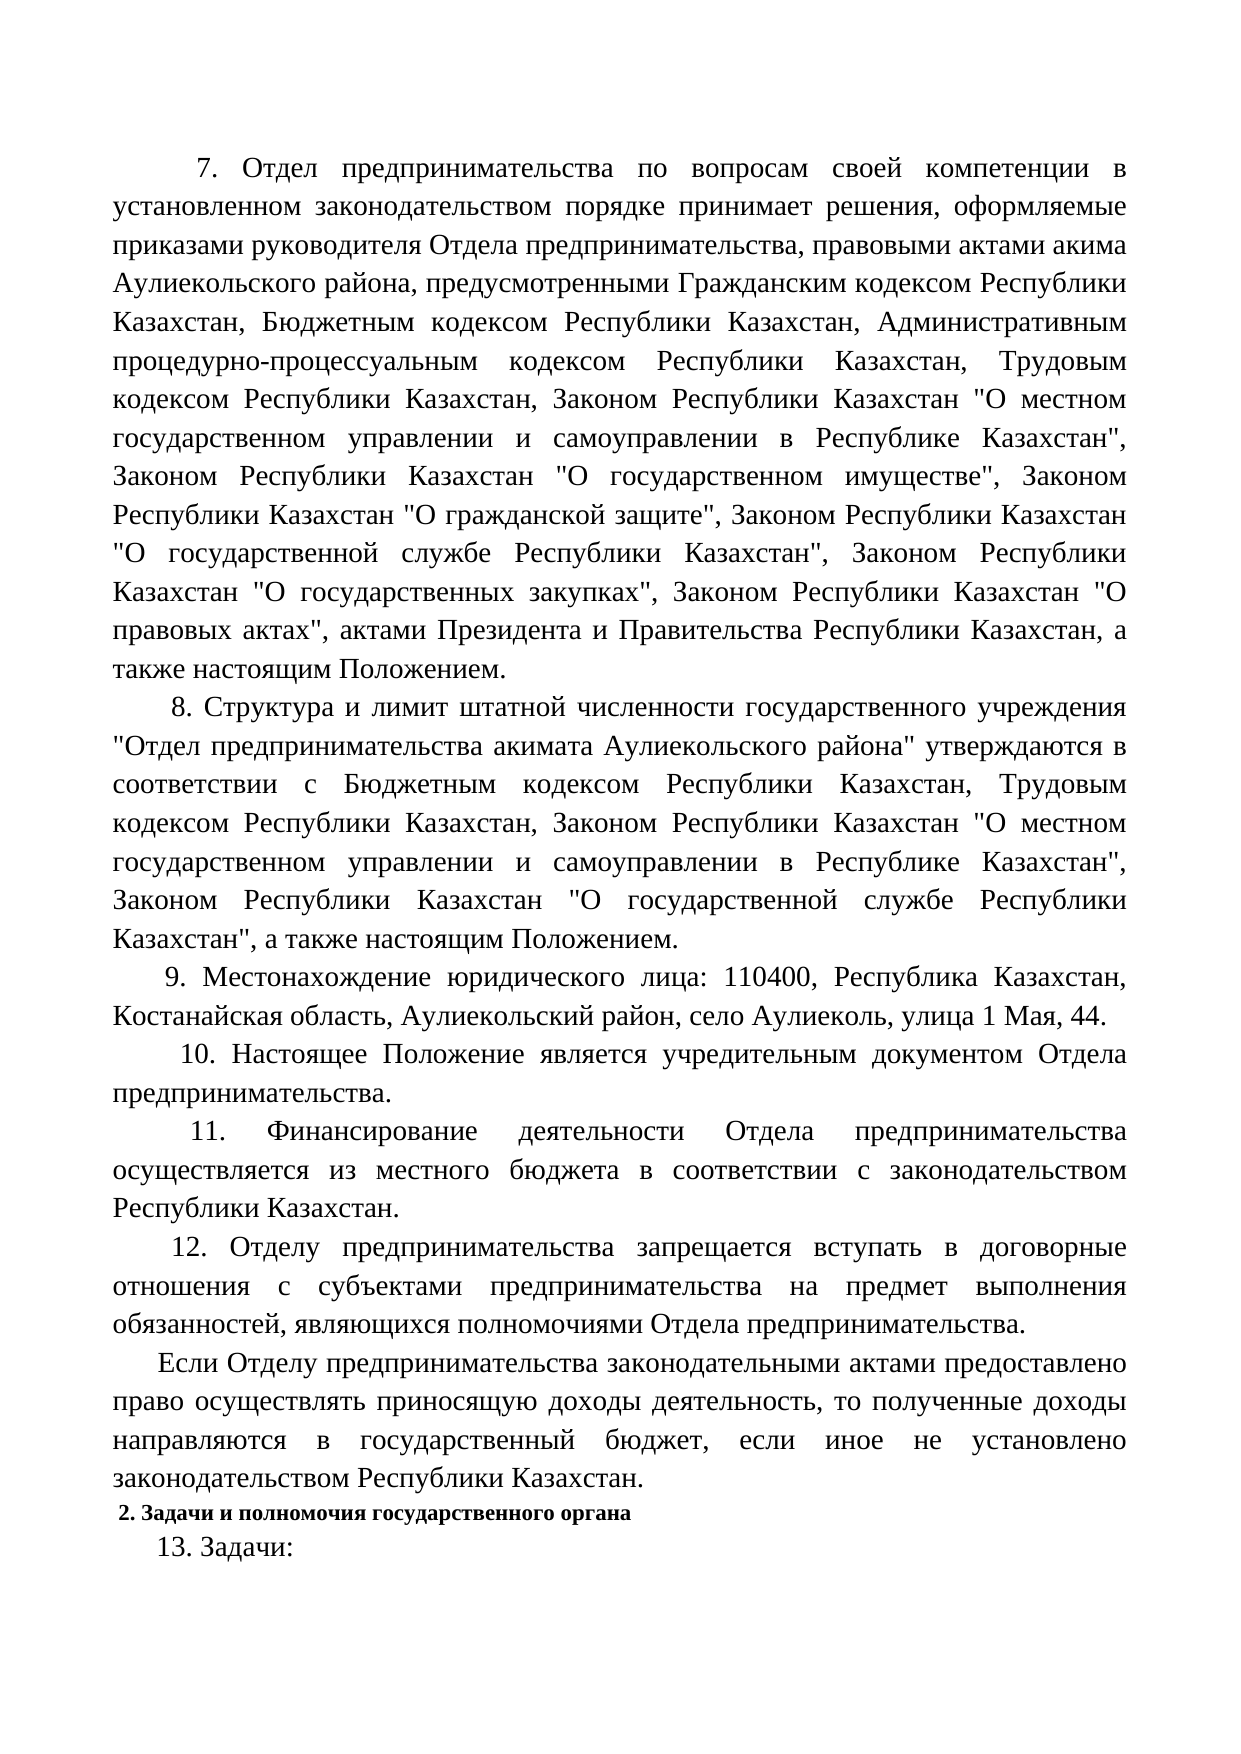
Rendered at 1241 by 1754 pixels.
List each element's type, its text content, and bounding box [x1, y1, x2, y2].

text 9. Местонахождение юридического лица: 110400, Республика Казахстан, Костанайская область, Аулиекольский район, село Аулиеколь, улица 1 Мая, 44. [112, 959, 1128, 1031]
text 8. Структура и лимит штатной численности государственного учреждения "Отдел предпринимательства акимата Аулиекольского района" утверждаются в соответствии с Бюджетным кодексом Республики Казахстан, Трудовым кодексом Республики Казахстан, Законом Республики Казахстан "О местном государственном управлении и самоуправлении в Республике Казахстан", Законом Республики Казахстан "О государственной службе Республики Казахстан", а также настоящим Положением. [112, 689, 1128, 954]
text Если Отделу предпринимательства законодательными актами предоставлено право осуществлять приносящую доходы деятельность, то полученные доходы направляются в государственный бюджет, если иное не установлено законодательством Республики Казахстан. [112, 1345, 1128, 1494]
text 2. Задачи и полномочия государственного органа [112, 1499, 1128, 1525]
text 11. Финансирование деятельности Отдела предпринимательства осуществляется из местного бюджета в соответствии с законодательством Республики Казахстан. [112, 1113, 1128, 1224]
text 13. Задачи: [112, 1529, 1128, 1563]
text 12. Отделу предпринимательства запрещается вступать в договорные отношения с субъектами предпринимательства на предмет выполнения обязанностей, являющихся полномочиями Отдела предпринимательства. [112, 1229, 1128, 1340]
text 10. Настоящее Положение является учредительным документом Отдела предпринимательства. [112, 1036, 1128, 1108]
text 7. Отдел предпринимательства по вопросам своей компетенции в установленном законодательством порядке принимает решения, оформляемые приказами руководителя Отдела предпринимательства, правовыми актами акима Аулиекольского района, предусмотренными Гражданским кодексом Республики Казахстан, Бюджетным кодексом Республики Казахстан, Административным процедурно-процессуальным кодексом Республики Казахстан, Трудовым кодексом Республики Казахстан, Законом Республики Казахстан "О местном государственном управлении и самоуправлении в Республике Казахстан", Законом Республики Казахстан "О государственном имуществе", Законом Республики Казахстан "О гражданской защите", Законом Республики Казахстан "О государственной службе Республики Казахстан", Законом Республики Казахстан "О государственных закупках", Законом Республики Казахстан "О правовых актах", актами Президента и Правительства Республики Казахстан, а также настоящим Положением. [112, 150, 1128, 684]
